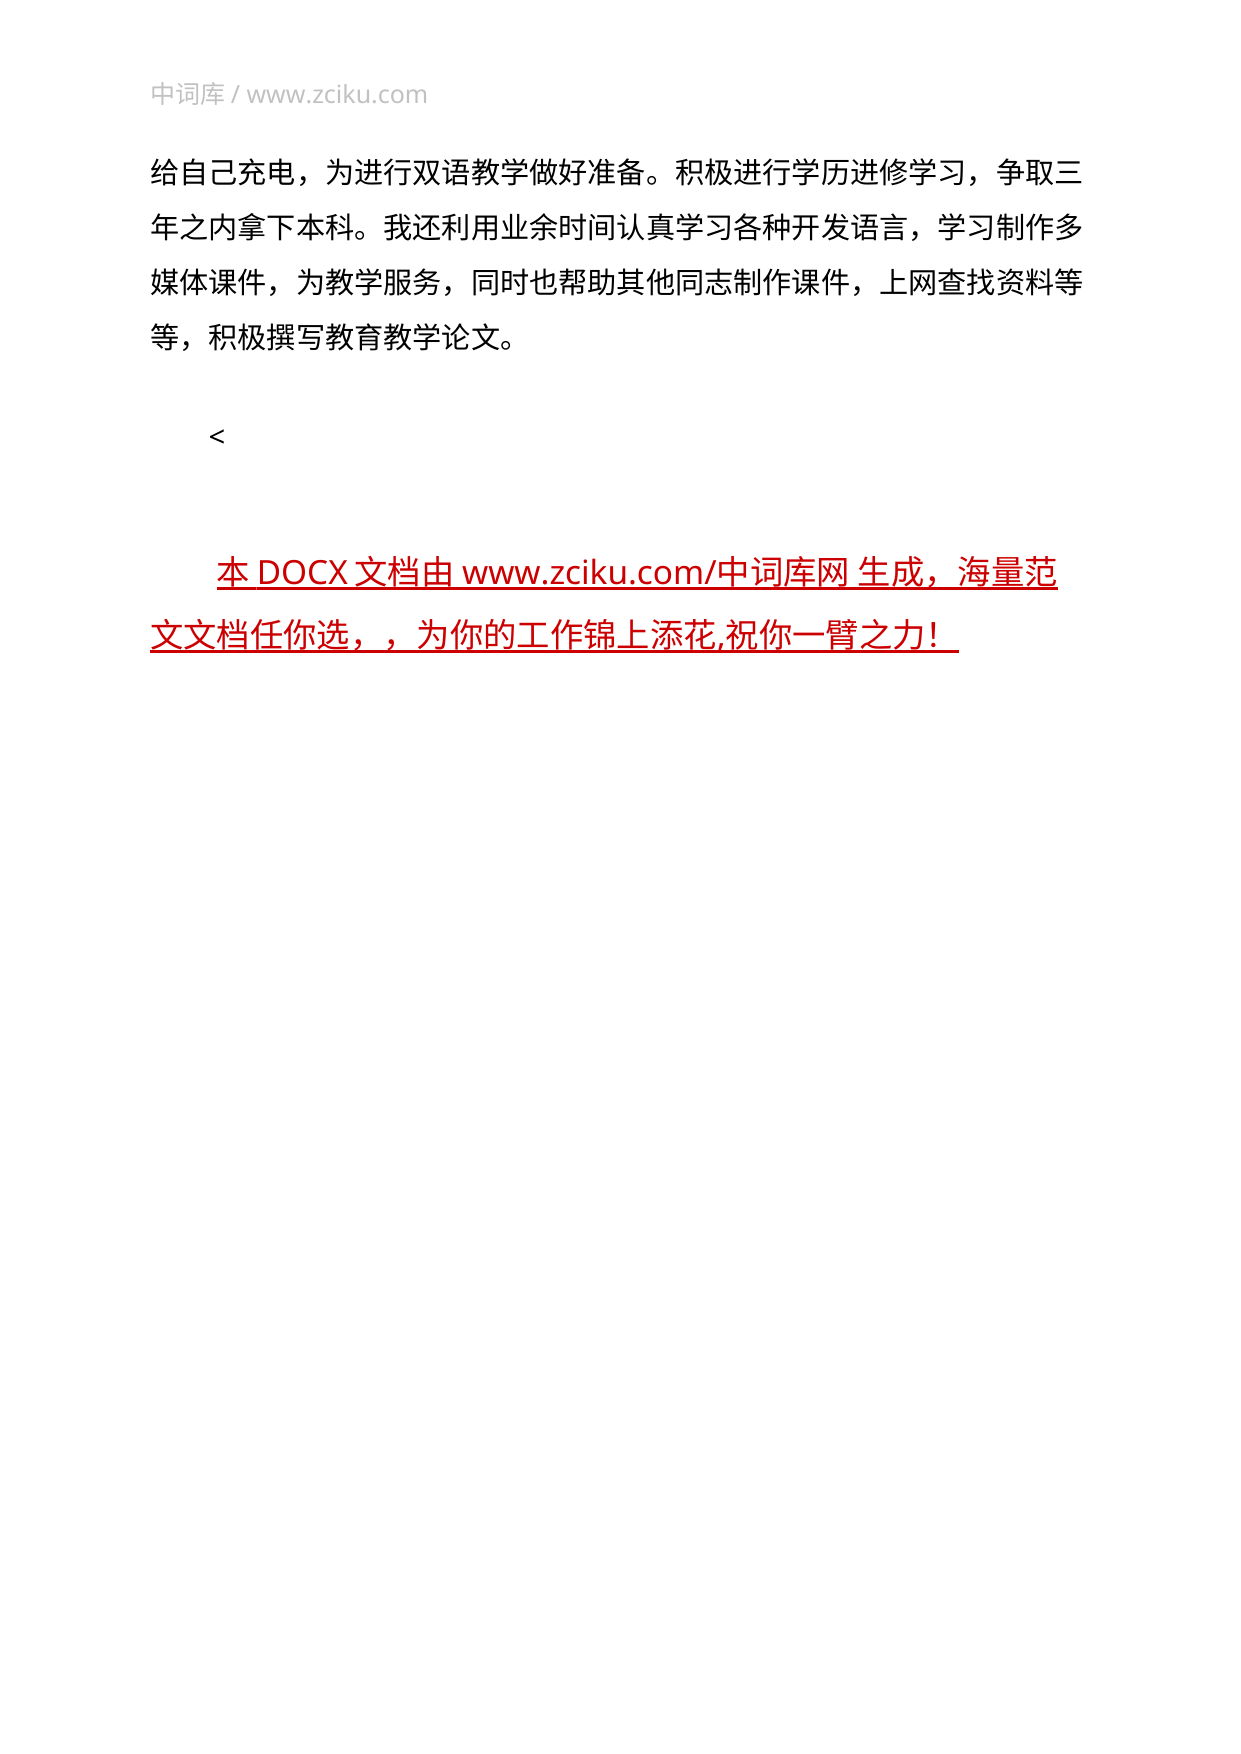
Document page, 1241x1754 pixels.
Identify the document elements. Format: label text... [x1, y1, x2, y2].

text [150, 150, 1090, 357]
text 本DOCX文档由 www.zciku.com/中词库网 生成，海量范文文档任你选，，为你的工作锦上添花,祝你一臂之力！ [150, 546, 1090, 657]
text < [150, 416, 1090, 456]
